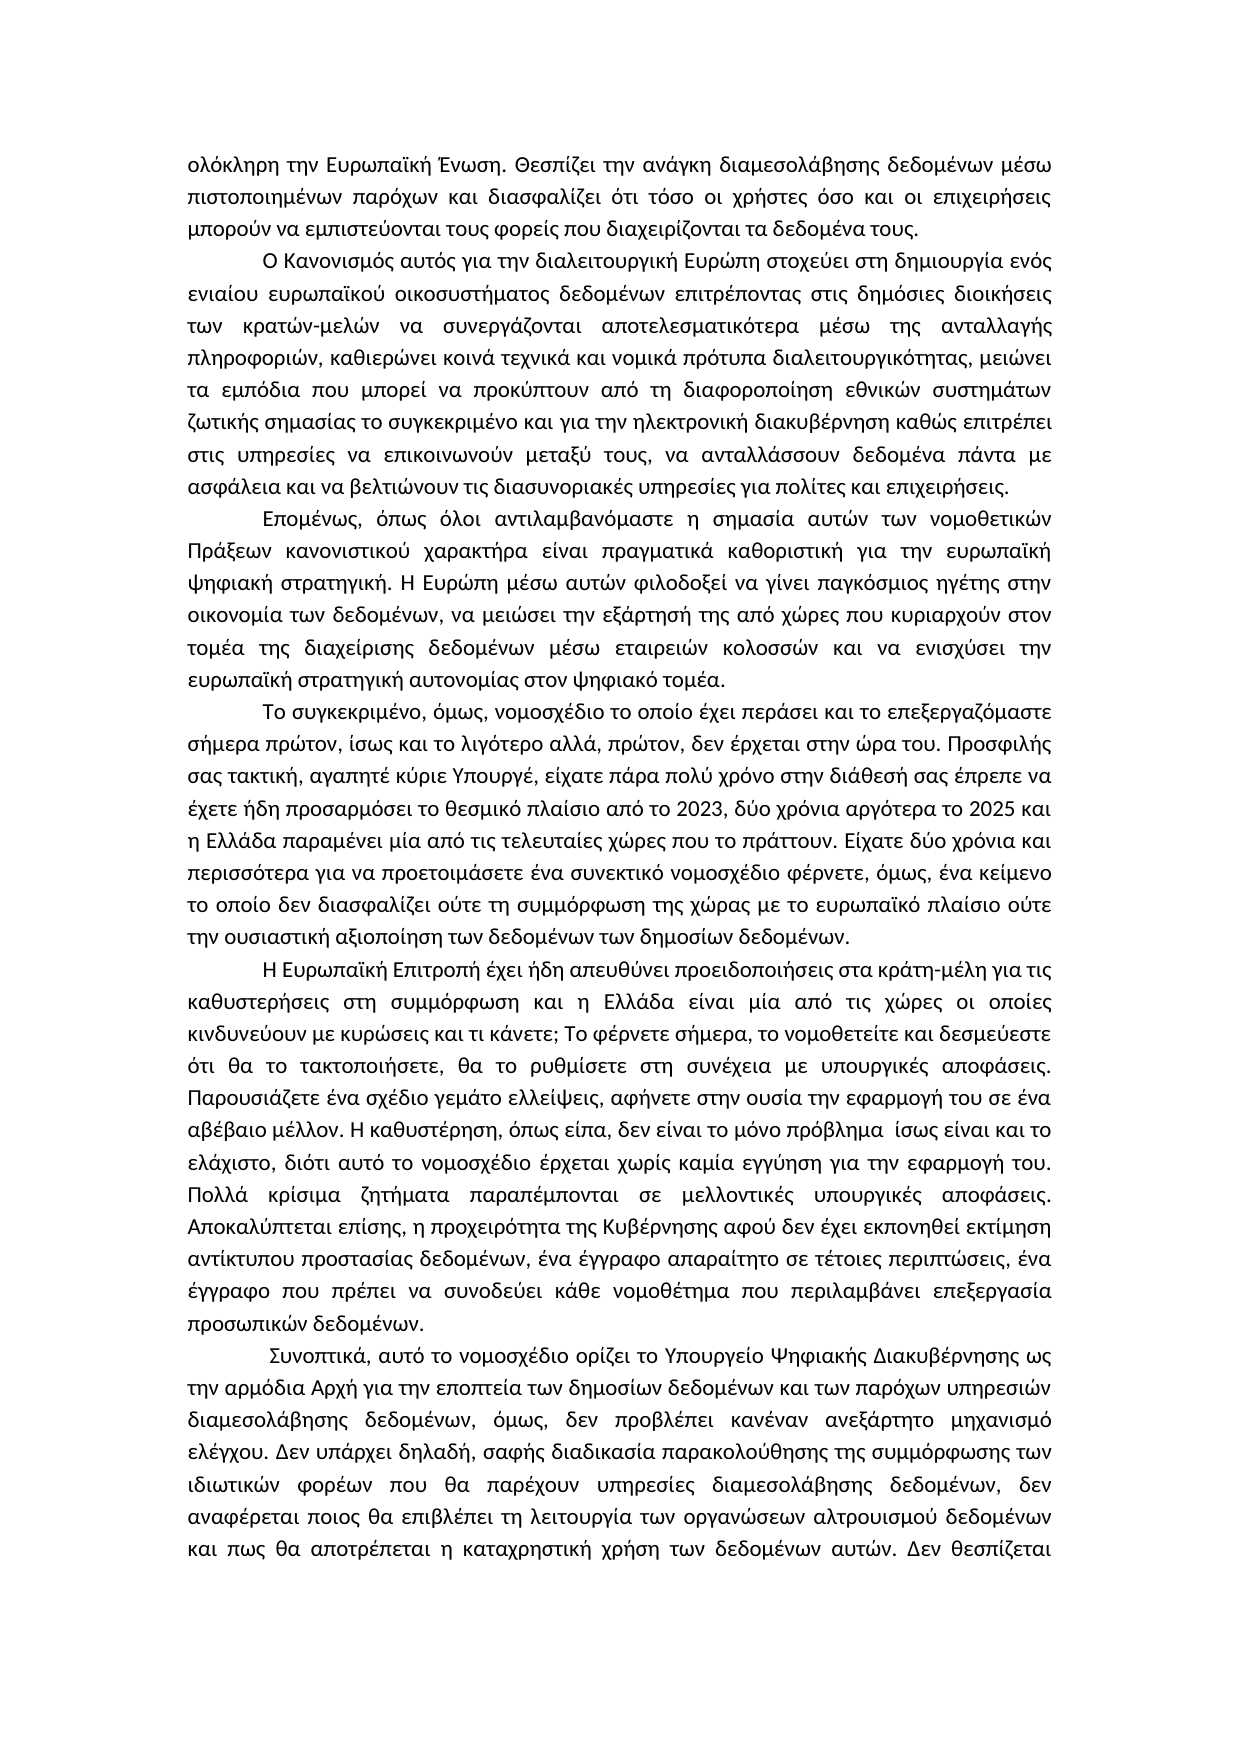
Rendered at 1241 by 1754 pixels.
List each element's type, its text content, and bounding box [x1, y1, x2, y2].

text Η Ευρωπαϊκή Επιτροπή έχει ήδη απευθύνει προειδοποιήσεις στα κράτη-μέλη για τις καθυστερήσεις στη συμμόρφωση και η Ελλάδα είναι μία από τις χώρες οι οποίες κινδυνεύουν με κυρώσεις και τι κάνετε; Το φέρνετε σήμερα, το νομοθετείτε και δεσμεύεστε ότι θα το τακτοποιήσετε, θα το ρυθμίσετε στη συνέχεια με υπουργικές αποφάσεις. Παρουσιάζετε ένα σχέδιο γεμάτο ελλείψεις, αφήνετε στην ουσία την εφαρμογή του σε ένα αβέβαιο μέλλον. Η καθυστέρηση, όπως είπα, δεν είναι το μόνο πρόβλημα ίσως είναι και το ελάχιστο, διότι αυτό το νομοσχέδιο έρχεται χωρίς καμία εγγύηση για την εφαρμογή του. Πολλά κρίσιμα ζητήματα παραπέμπονται σε μελλοντικές υπουργικές αποφάσεις. Αποκαλύπτεται επίσης, η προχειρότητα της Κυβέρνησης αφού δεν έχει εκπονηθεί εκτίμηση αντίκτυπου προστασίας δεδομένων, ένα έγγραφο απαραίτητο σε τέτοιες περιπτώσεις, ένα έγγραφο που πρέπει να συνοδεύει κάθε νομοθέτημα που περιλαμβάνει επεξεργασία προσωπικών δεδομένων. [187, 955, 1053, 1337]
text Ο Κανονισμός αυτός για την διαλειτουργική Ευρώπη στοχεύει στη δημιουργία ενός ενιαίου ευρωπαϊκού οικοσυστήματος δεδομένων επιτρέποντας στις δημόσιες διοικήσεις των κρατών-μελών να συνεργάζονται αποτελεσματικότερα μέσω της ανταλλαγής πληροφοριών, καθιερώνει κοινά τεχνικά και νομικά πρότυπα διαλειτουργικότητας, μειώνει τα εμπόδια που μπορεί να προκύπτουν από τη διαφοροποίηση εθνικών συστημάτων ζωτικής σημασίας το συγκεκριμένο και για την ηλεκτρονική διακυβέρνηση καθώς επιτρέπει στις υπηρεσίες να επικοινωνούν μεταξύ τους, να ανταλλάσσουν δεδομένα πάντα με ασφάλεια και να βελτιώνουν τις διασυνοριακές υπηρεσίες για πολίτες και επιχειρήσεις. [187, 247, 1053, 500]
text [187, 150, 1053, 242]
text Επομένως, όπως όλοι αντιλαμβανόμαστε η σημασία αυτών των νομοθετικών Πράξεων κανονιστικού χαρακτήρα είναι πραγματικά καθοριστική για την ευρωπαϊκή ψηφιακή στρατηγική. Η Ευρώπη μέσω αυτών φιλοδοξεί να γίνει παγκόσμιος ηγέτης στην οικονομία των δεδομένων, να μειώσει την εξάρτησή της από χώρες που κυριαρχούν στον τομέα της διαχείρισης δεδομένων μέσω εταιρειών κολοσσών και να ενισχύσει την ευρωπαϊκή στρατηγική αυτονομίας στον ψηφιακό τομέα. [187, 504, 1053, 693]
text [187, 1341, 1053, 1562]
text Το συγκεκριμένο, όμως, νομοσχέδιο το οποίο έχει περάσει και το επεξεργαζόμαστε σήμερα πρώτον, ίσως και το λιγότερο αλλά, πρώτον, δεν έρχεται στην ώρα του. Προσφιλής σας τακτική, αγαπητέ κύριε Υπουργέ, είχατε πάρα πολύ χρόνο στην διάθεσή σας έπρεπε να έχετε ήδη προσαρμόσει το θεσμικό πλαίσιο από το 2023, δύο χρόνια αργότερα το 2025 και η Ελλάδα παραμένει μία από τις τελευταίες χώρες που το πράττουν. Είχατε δύο χρόνια και περισσότερα για να προετοιμάσετε ένα συνεκτικό νομοσχέδιο φέρνετε, όμως, ένα κείμενο το οποίο δεν διασφαλίζει ούτε τη συμμόρφωση της χώρας με το ευρωπαϊκό πλαίσιο ούτε την ουσιαστική αξιοποίηση των δεδομένων των δημοσίων δεδομένων. [187, 697, 1053, 951]
